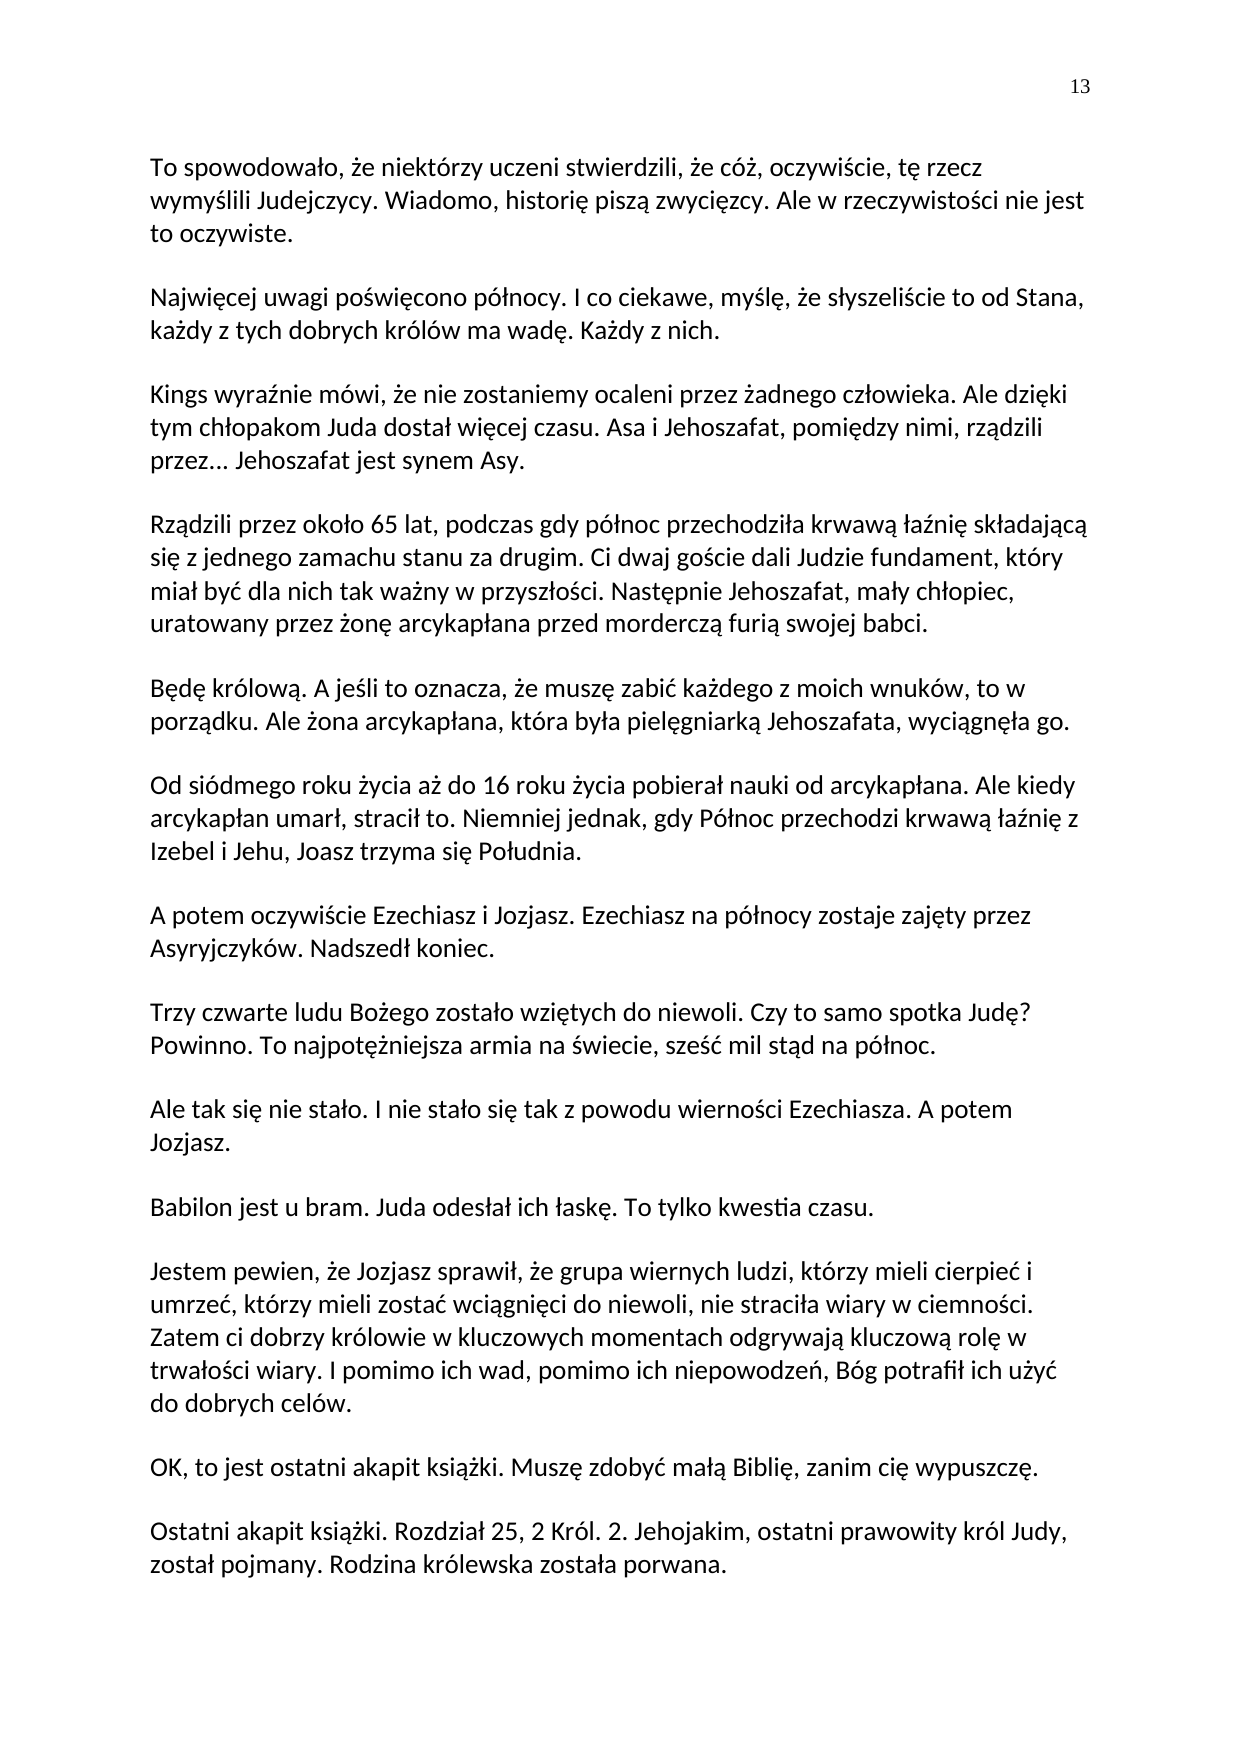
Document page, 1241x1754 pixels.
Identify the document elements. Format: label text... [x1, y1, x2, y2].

text To spowodowało, że niektórzy uczeni stwierdzili, że cóż, oczywiście, tę rzecz wymyślili Judejczycy. Wiadomo, historię piszą zwycięzcy. Ale w rzeczywistości nie jest to oczywiste. [150, 150, 1090, 249]
text Najwięcej uwagi poświęcono północy. I co ciekawe, myślę, że słyszeliście to od Stana, każdy z tych dobrych królów ma wadę. Każdy z nich. [150, 280, 1090, 346]
text Będę królową. A jeśli to oznacza, że muszę zabić każdego z moich wnuków, to w porządku. Ale żona arcykapłana, która była pielęgniarką Jehoszafata, wyciągnęła go. [150, 671, 1090, 737]
text Babilon jest u bram. Juda odesłał ich łaskę. To tylko kwestia czasu. [150, 1190, 1090, 1223]
text OK, to jest ostatni akapit książki. Muszę zdobyć małą Biblię, zanim cię wypuszczę. [150, 1450, 1090, 1483]
text Ale tak się nie stało. I nie stało się tak z powodu wierności Ezechiasza. A potem Jozjasz. [150, 1093, 1090, 1159]
text A potem oczywiście Ezechiasz i Jozjasz. Ezechiasz na północy zostaje zajęty przez Asyryjczyków. Nadszedł koniec. [150, 898, 1090, 964]
text Trzy czwarte ludu Bożego zostało wziętych do niewoli. Czy to samo spotka Judę? Powinno. To najpotężniejsza armia na świecie, sześć mil stąd na północ. [150, 995, 1090, 1061]
text Jestem pewien, że Jozjasz sprawił, że grupa wiernych ludzi, którzy mieli cierpieć i umrzeć, którzy mieli zostać wciągnięci do niewoli, nie straciła wiary w ciemności. Zatem ci dobrzy królowie w kluczowych momentach odgrywają kluczową rolę w trwałości wiary. I pomimo ich wad, pomimo ich niepowodzeń, Bóg potrafił ich użyć do dobrych celów. [150, 1254, 1090, 1419]
text Rządzili przez około 65 lat, podczas gdy północ przechodziła krwawą łaźnię składającą się z jednego zamachu stanu za drugim. Ci dwaj goście dali Judzie fundament, który miał być dla nich tak ważny w przyszłości. Następnie Jehoszafat, mały chłopiec, uratowany przez żonę arcykapłana przed morderczą furią swojej babci. [150, 508, 1090, 640]
text Ostatni akapit książki. Rozdział 25, 2 Król. 2. Jehojakim, ostatni prawowity król Judy, został pojmany. Rodzina królewska została porwana. [150, 1514, 1090, 1580]
text Od siódmego roku życia aż do 16 roku życia pobierał nauki od arcykapłana. Ale kiedy arcykapłan umarł, stracił to. Niemniej jednak, gdy Północ przechodzi krwawą łaźnię z Izebel i Jehu, Joasz trzyma się Południa. [150, 768, 1090, 867]
text Kings wyraźnie mówi, że nie zostaniemy ocaleni przez żadnego człowieka. Ale dzięki tym chłopakom Juda dostał więcej czasu. Asa i Jehoszafat, pomiędzy nimi, rządzili przez... Jehoszafat jest synem Asy. [150, 377, 1090, 476]
